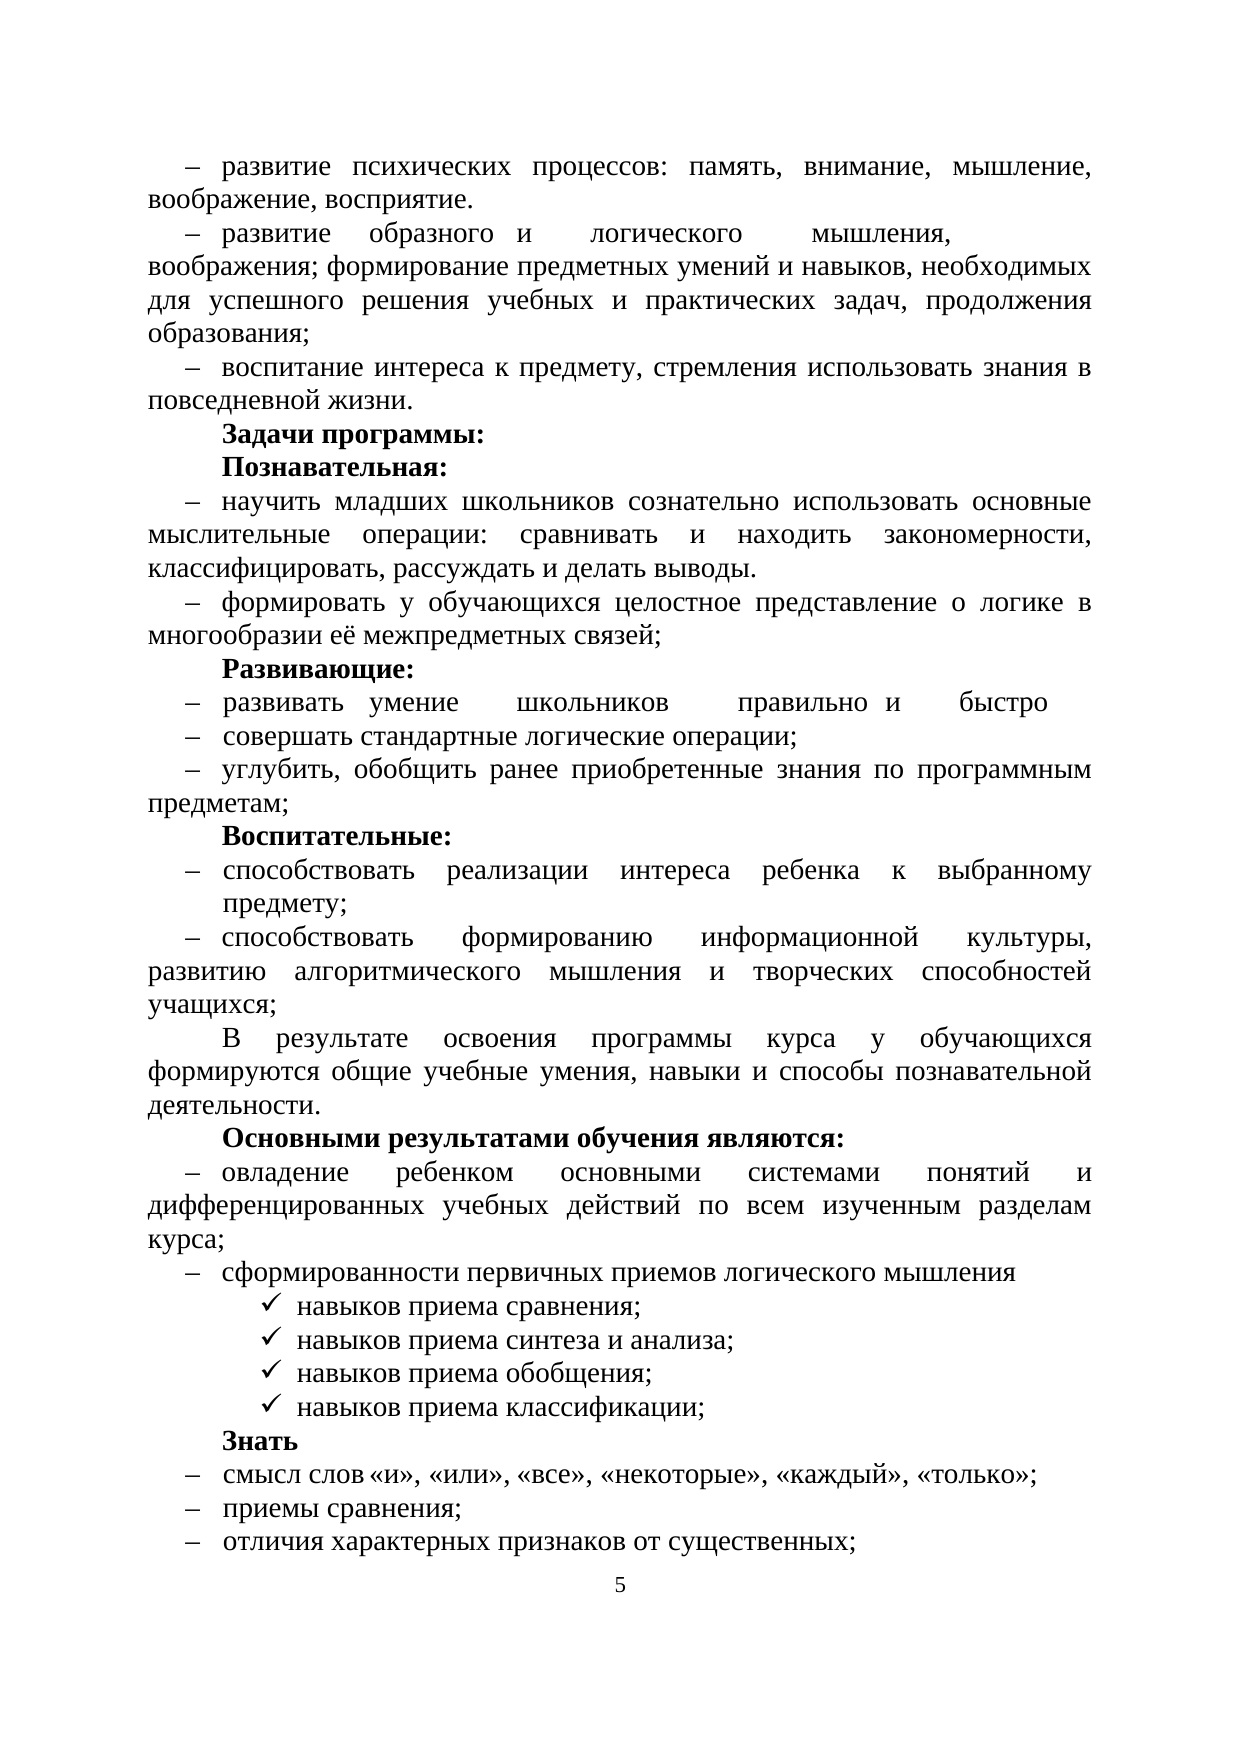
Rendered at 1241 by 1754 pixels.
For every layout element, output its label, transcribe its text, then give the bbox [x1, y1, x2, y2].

list формировать у обучающихся целостное представление о логике в многообразии её межпредметных связей; [148, 584, 1092, 651]
list совершать стандартные логические операции; [185, 718, 1092, 751]
list способствовать реализации интереса ребенка к выбранному предмету; [185, 852, 1092, 919]
list овладение ребенком основными системами понятий и дифференцированных учебных действий по всем изученным разделам курса; [148, 1154, 1092, 1254]
list навыков приема обобщения; [259, 1355, 1092, 1389]
text Основными результатами обучения являются: [148, 1120, 1092, 1154]
list развивать умение школьников правильно и быстро [185, 684, 1092, 718]
list способствовать формированию информационной культуры, развитию алгоритмического мышления и творческих способностей учащихся; [148, 919, 1092, 1020]
text Знать [148, 1423, 1092, 1456]
text В результате освоения программы курса у обучающихся формируются общие учебные умения, навыки и способы познавательной деятельности. [148, 1020, 1092, 1120]
list отличия характерных признаков от существенных; [185, 1523, 1092, 1557]
list навыков приема классификации; [259, 1389, 1092, 1423]
list навыков приема сравнения; [259, 1288, 1092, 1322]
list смысл слов «и», «или», «все», «некоторые», «каждый», «только»; [185, 1456, 1092, 1490]
text Воспитательные: [148, 818, 1092, 852]
text Познавательная: [148, 449, 1092, 483]
list навыков приема синтеза и анализа; [259, 1322, 1092, 1355]
list научить младших школьников сознательно использовать основные мыслительные операции: сравнивать и находить закономерности, классифицировать, рассуждать и делать выводы. [148, 483, 1092, 584]
list воспитание интереса к предмету, стремления использовать знания в повседневной жизни. [148, 349, 1092, 416]
list развитие психических процессов: память, внимание, мышление, воображение, восприятие. [148, 148, 1092, 215]
text Развивающие: [148, 651, 1092, 684]
list приемы сравнения; [185, 1490, 1092, 1523]
text Задачи программы: [148, 416, 1092, 449]
list углубить, обобщить ранее приобретенные знания по программным предметам; [148, 751, 1092, 818]
list сформированности первичных приемов логического мышления [148, 1254, 1092, 1288]
list развитие образного и логического мышления, воображения; формирование предметных умений и навыков, необходимых для успешного решения учебных и практических задач, продолжения образования; [148, 215, 1092, 349]
